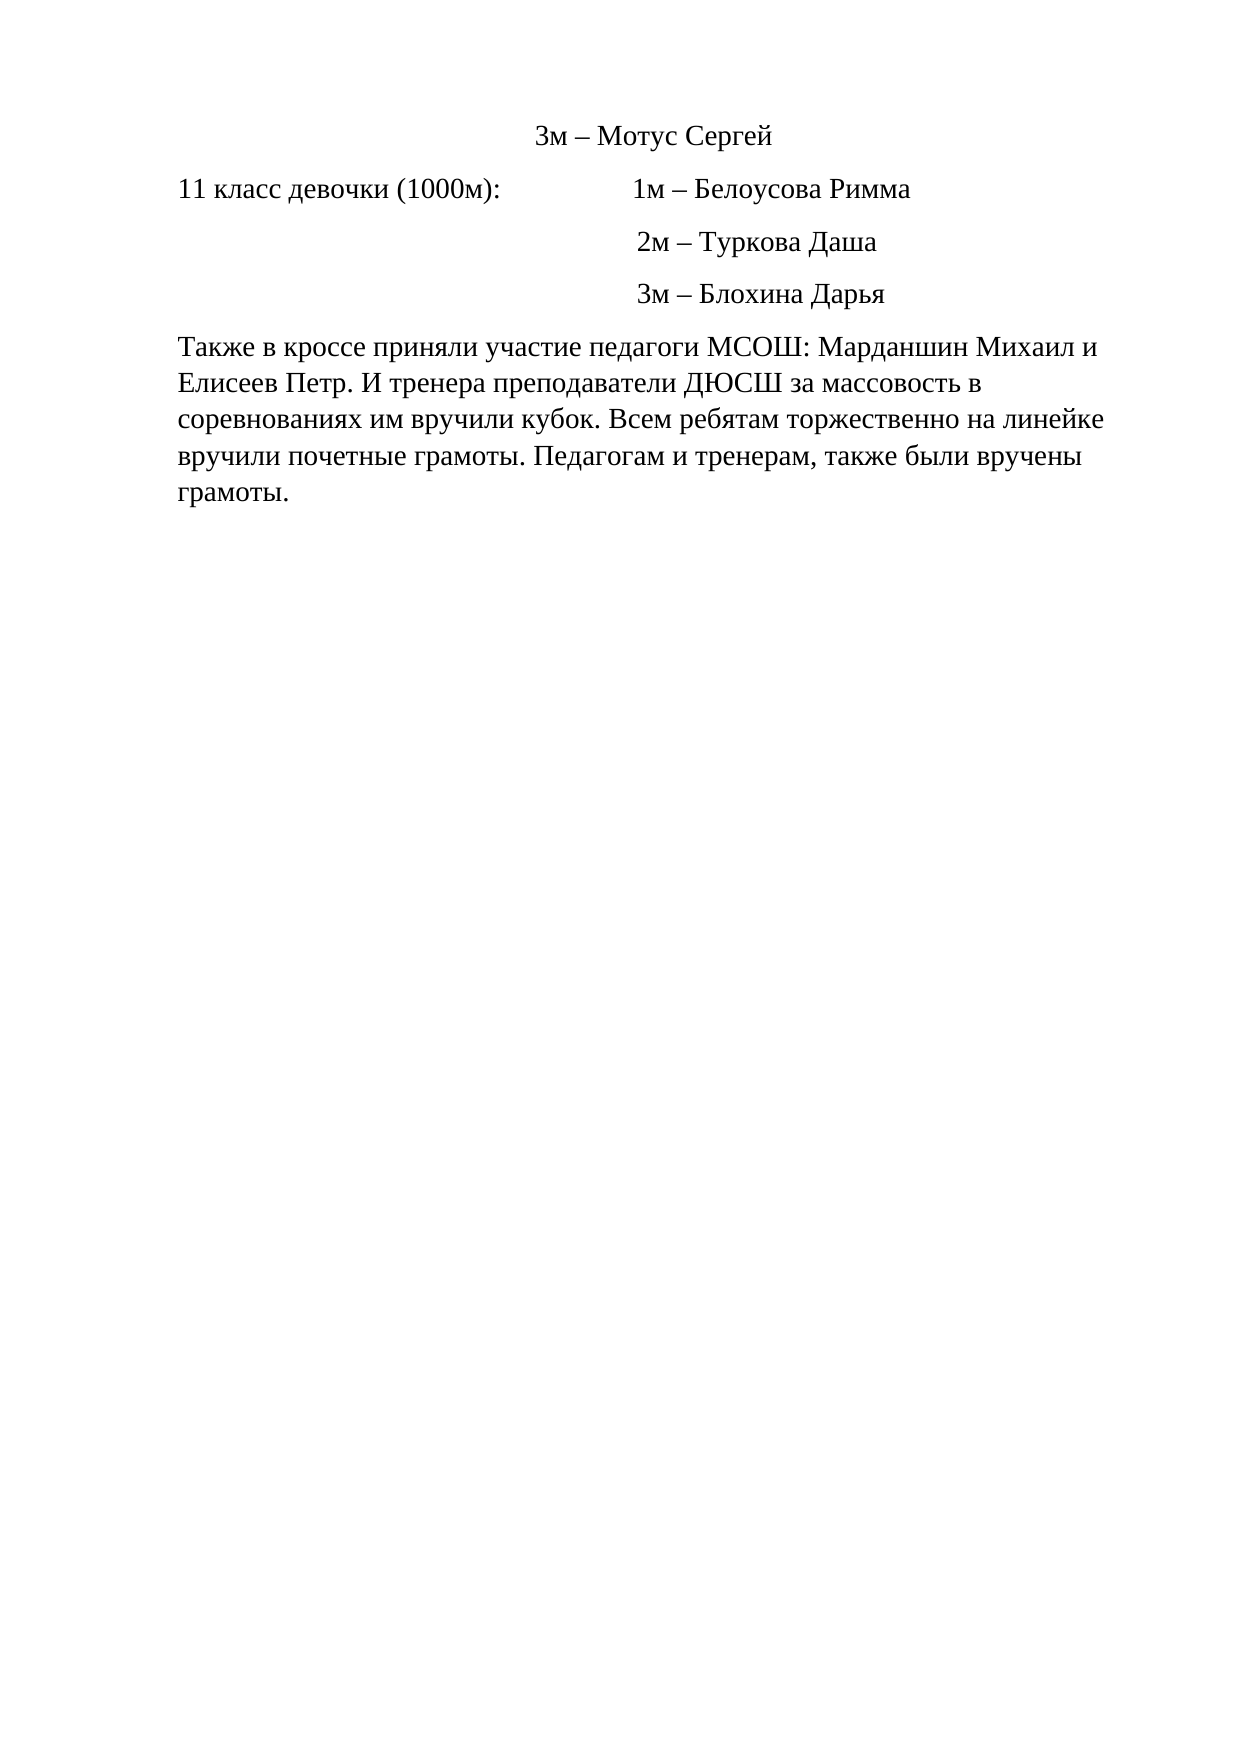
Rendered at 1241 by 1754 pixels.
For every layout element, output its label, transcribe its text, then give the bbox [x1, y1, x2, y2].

text 11 класс девочки (1000м): 1м – Белоусова Римма [177, 171, 1152, 204]
text Также в кроссе приняли участие педагоги МСОШ: Марданшин Михаил и Елисеев Петр. И тренера преподаватели ДЮСШ за массовость в соревнованиях им вручили кубок. Всем ребятам торжественно на линейке вручили почетные грамоты. Педагогам и тренерам, также были вручены грамоты. [177, 329, 1152, 507]
text 3м – Блохина Дарья [177, 277, 1152, 310]
text 2м – Туркова Даша [177, 224, 1152, 257]
text 3м – Мотус Сергей [177, 118, 1152, 152]
